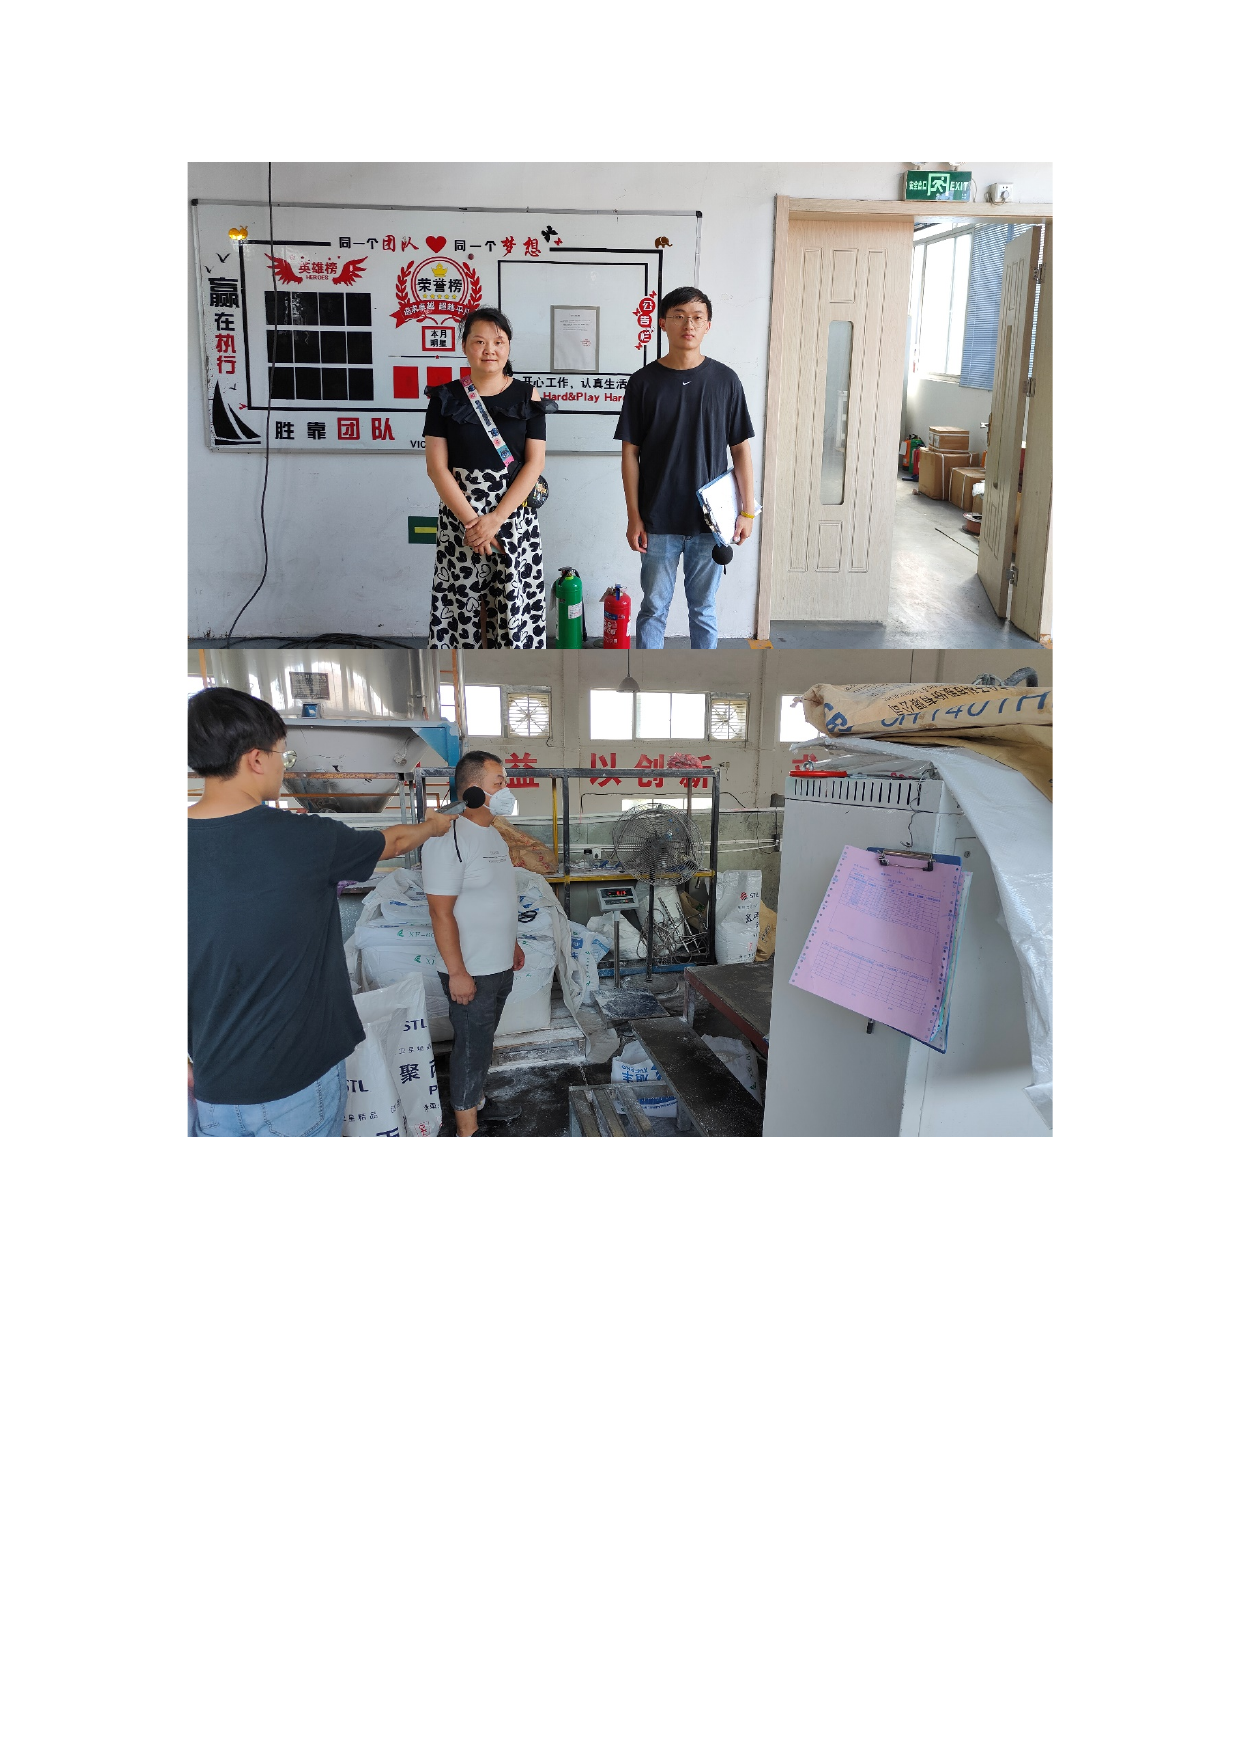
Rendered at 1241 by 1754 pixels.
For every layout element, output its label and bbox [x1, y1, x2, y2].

picture [187, 162, 1053, 1137]
